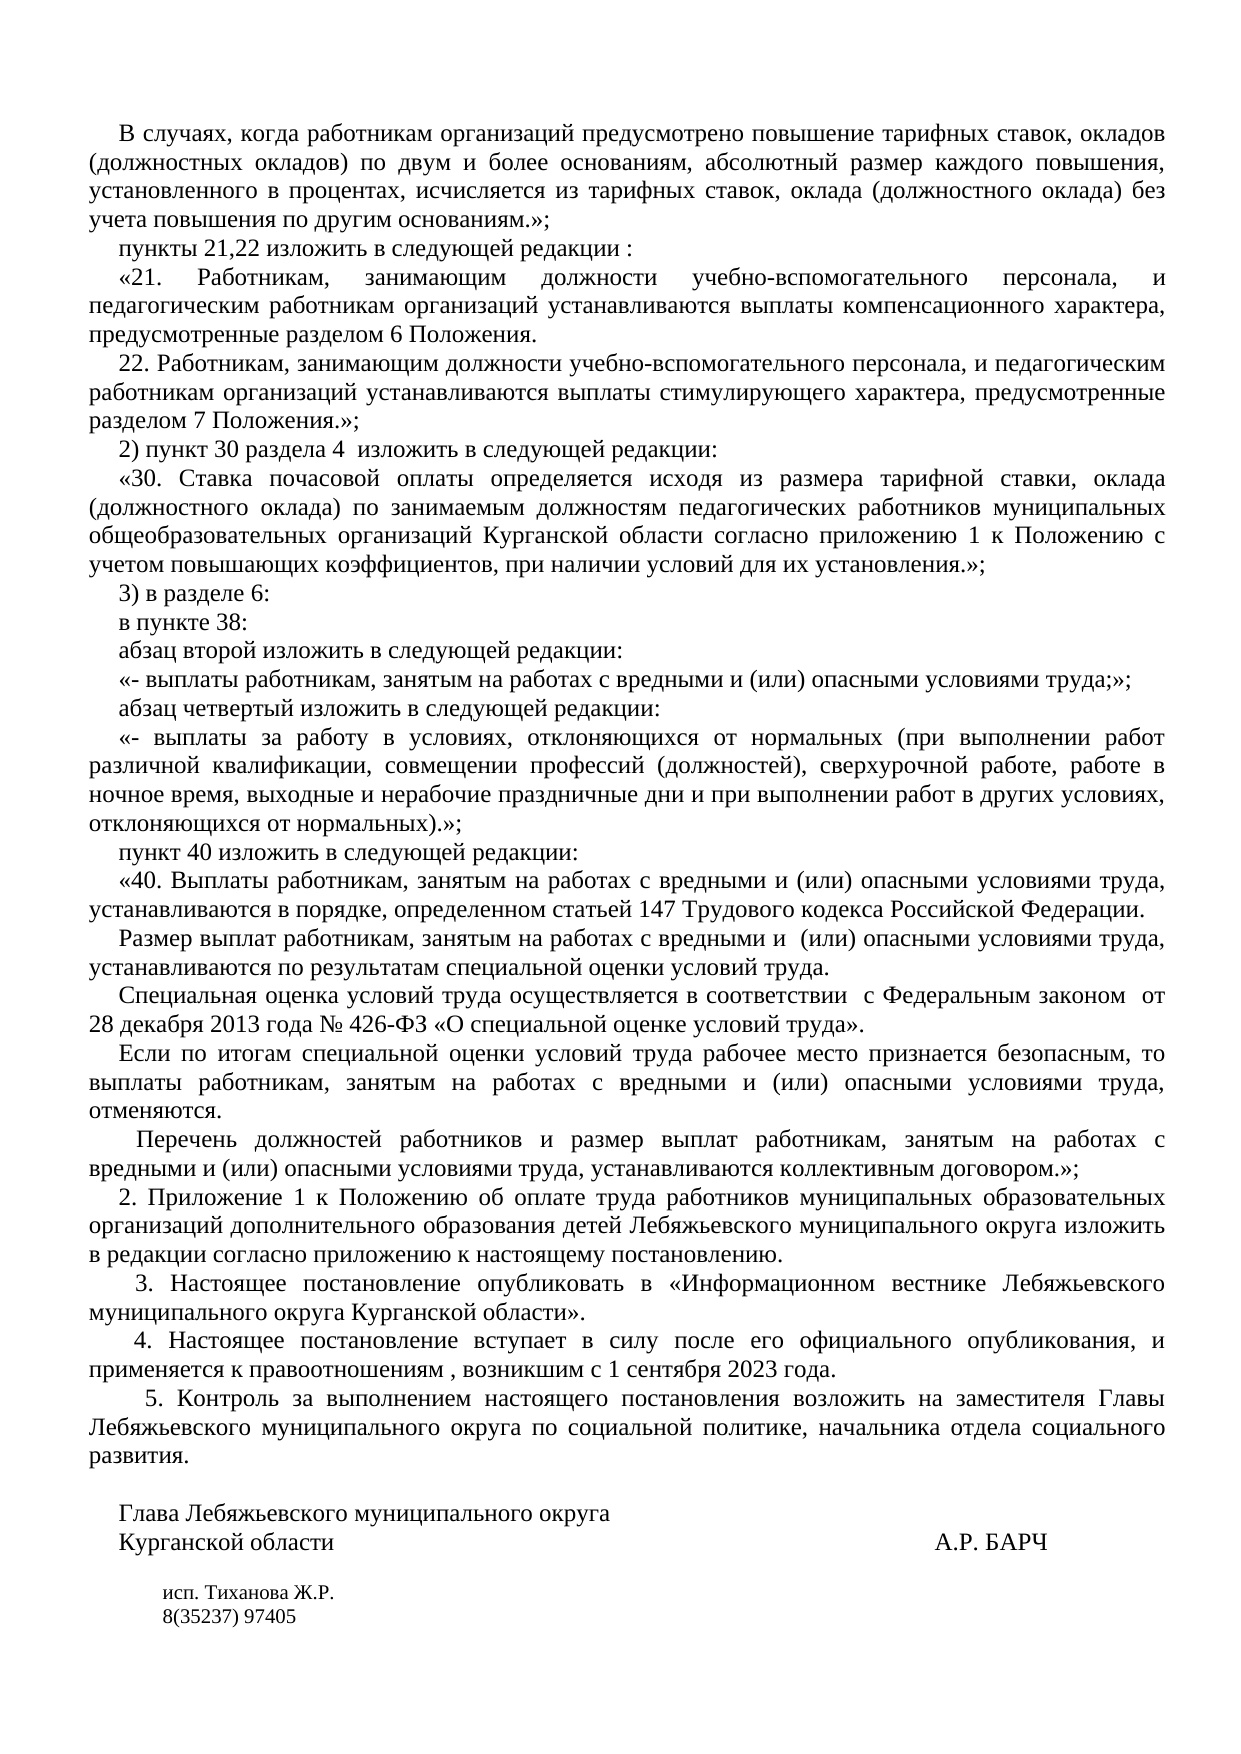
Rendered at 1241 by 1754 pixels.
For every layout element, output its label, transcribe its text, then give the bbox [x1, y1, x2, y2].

text пункты 21,22 изложить в следующей редакции : [89, 233, 1166, 262]
text 3. Настоящее постановление опубликовать в «Информационном вестнике Лебяжьевского муниципального округа Курганской области». [89, 1268, 1166, 1326]
text 22. Работникам, занимающим должности учебно-вспомогательного персонала, и педагогическим работникам организаций устанавливаются выплаты стимулирующего характера, предусмотренные разделом 7 Положения.»; [89, 348, 1166, 434]
text Специальная оценка условий труда осуществляется в соответствии с Федеральным законом от 28 декабря 2013 года № 426-ФЗ «О специальной оценке условий труда». [89, 981, 1166, 1038]
text пункт 40 изложить в следующей редакции: [89, 837, 1166, 866]
text абзац второй изложить в следующей редакции: [89, 636, 1166, 664]
text 5. Контроль за выполнением настоящего постановления возложить на заместителя Главы Лебяжьевского муниципального округа по социальной политике, начальника отдела социального развития. [89, 1383, 1166, 1469]
text В случаях, когда работникам организаций предусмотрено повышение тарифных ставок, окладов (должностных окладов) по двум и более основаниям, абсолютный размер каждого повышения, установленного в процентах, исчисляется из тарифных ставок, оклада (должностного оклада) без учета повышения по другим основаниям.»; [89, 118, 1166, 233]
text «21. Работникам, занимающим должности учебно-вспомогательного персонала, и педагогическим работникам организаций устанавливаются выплаты компенсационного характера, предусмотренные разделом 6 Положения. [89, 262, 1166, 348]
text Курганской области А.Р. БАРЧ [89, 1527, 1166, 1556]
text Если по итогам специальной оценки условий труда рабочее место признается безопасным, то выплаты работникам, занятым на работах с вредными и (или) опасными условиями труда, отменяются. [89, 1038, 1166, 1124]
text Размер выплат работникам, занятым на работах с вредными и (или) опасными условиями труда, устанавливаются по результатам специальной оценки условий труда. [89, 923, 1166, 981]
text 2. Приложение 1 к Положению об оплате труда работников муниципальных образовательных организаций дополнительного образования детей Лебяжьевского муниципального округа изложить в редакции согласно приложению к настоящему постановлению. [89, 1182, 1166, 1268]
text абзац четвертый изложить в следующей редакции: [89, 693, 1166, 722]
text «30. Ставка почасовой оплаты определяется исходя из размера тарифной ставки, оклада (должностного оклада) по занимаемым должностям педагогических работников муниципальных общеобразовательных организаций Курганской области согласно приложению 1 к Положению с учетом повышающих коэффициентов, при наличии условий для их установления.»; [89, 463, 1166, 578]
text Перечень должностей работников и размер выплат работникам, занятым на работах с вредными и (или) опасными условиями труда, устанавливаются коллективным договором.»; [89, 1124, 1166, 1182]
text «- выплаты работникам, занятым на работах с вредными и (или) опасными условиями труда;»; [89, 664, 1166, 693]
text 8(35237) 97405 [162, 1604, 1166, 1628]
text «- выплаты за работу в условиях, отклоняющихся от нормальных (при выполнении работ различной квалификации, совмещении профессий (должностей), сверхурочной работе, работе в ночное время, выходные и нерабочие праздничные дни и при выполнении работ в других условиях, отклоняющихся от нормальных).»; [89, 722, 1166, 837]
text «40. Выплаты работникам, занятым на работах с вредными и (или) опасными условиями труда, устанавливаются в порядке, определенном статьей 147 Трудового кодекса Российской Федерации. [89, 866, 1166, 923]
text исп. Тиханова Ж.Р. [162, 1580, 1166, 1604]
text Глава Лебяжьевского муниципального округа [89, 1498, 1166, 1527]
text 4. Настоящее постановление вступает в силу после его официального опубликования, и применяется к правоотношениям , возникшим с 1 сентября 2023 года. [89, 1326, 1166, 1383]
text 3) в разделе 6: [89, 578, 1166, 607]
text в пункте 38: [89, 607, 1166, 636]
text 2) пункт 30 раздела 4 изложить в следующей редакции: [89, 434, 1166, 463]
